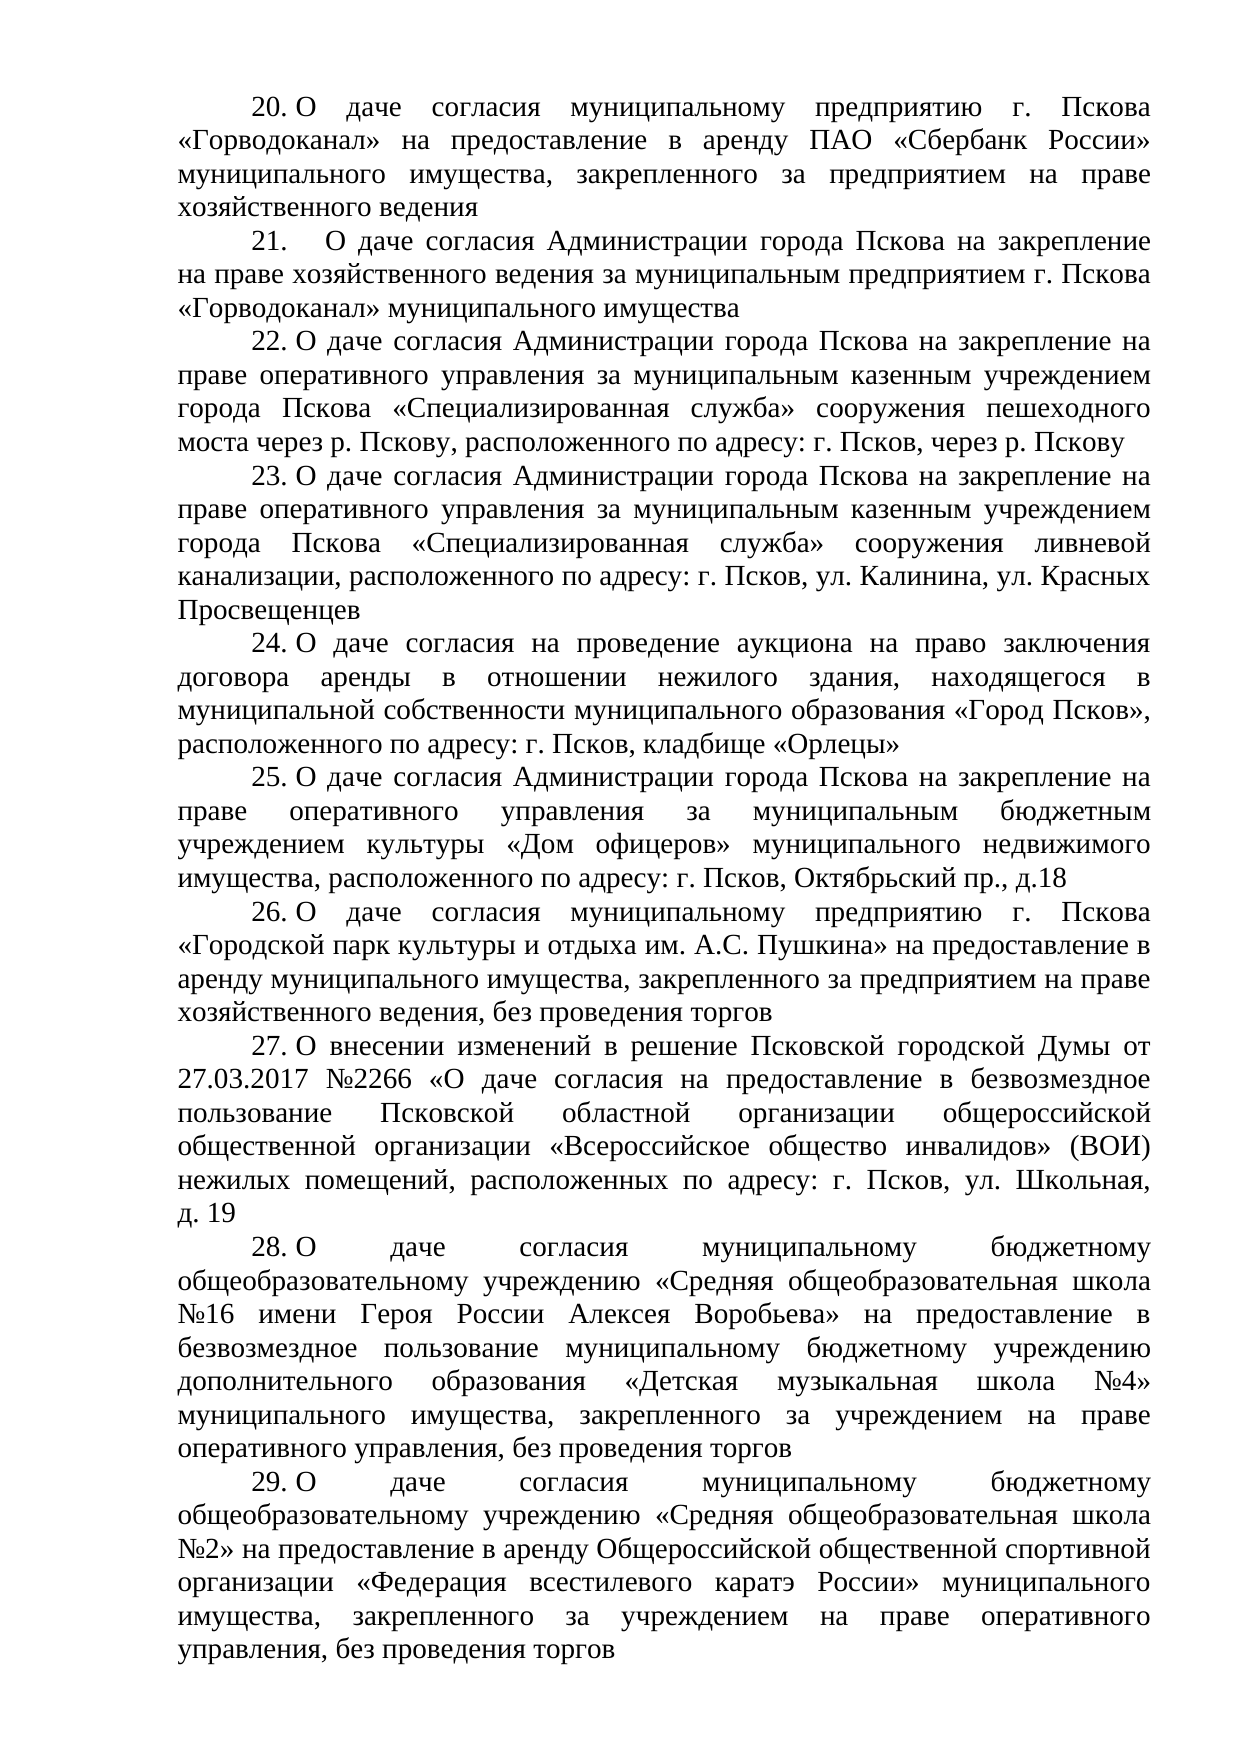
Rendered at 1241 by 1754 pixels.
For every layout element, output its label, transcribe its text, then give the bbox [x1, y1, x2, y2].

list О даче согласия Администрации города Пскова на закрепление на праве оперативного управления за муниципальным казенным учреждением города Пскова «Специализированная служба» сооружения пешеходного моста через р. Пскову, расположенного по адресу: г. Псков, через р. Пскову [177, 323, 1152, 458]
list О даче согласия муниципальному предприятию г. Пскова «Горводоканал» на предоставление в аренду ПАО «Сбербанк России» муниципального имущества, закрепленного за предприятием на праве хозяйственного ведения [177, 89, 1152, 223]
list О внесении изменений в решение Псковской городской Думы от 27.03.2017 №2266 «О даче согласия на предоставление в безвозмездное пользование Псковской областной организации общероссийской общественной организации «Всероссийское общество инвалидов» (ВОИ) нежилых помещений, расположенных по адресу: г. Псков, ул. Школьная, д. 19 [177, 1028, 1152, 1229]
list О даче согласия муниципальному бюджетному общеобразовательному учреждению «Средняя общеобразовательная школа №16 имени Героя России Алексея Воробьева» на предоставление в безвозмездное пользование муниципальному бюджетному учреждению дополнительного образования «Детская музыкальная школа №4» муниципального имущества, закрепленного за учреждением на праве оперативного управления, без проведения торгов [177, 1229, 1152, 1464]
list О даче согласия муниципальному предприятию г. Пскова «Городской парк культуры и отдыха им. А.С. Пушкина» на предоставление в аренду муниципального имущества, закрепленного за предприятием на праве хозяйственного ведения, без проведения торгов [177, 894, 1152, 1028]
list О даче согласия Администрации города Пскова на закрепление на праве оперативного управления за муниципальным казенным учреждением города Пскова «Специализированная служба» сооружения ливневой канализации, расположенного по адресу: г. Псков, ул. Калинина, ул. Красных Просвещенцев [177, 458, 1152, 625]
list О даче согласия Администрации города Пскова на закрепление на праве оперативного управления за муниципальным бюджетным учреждением культуры «Дом офицеров» муниципального недвижимого имущества, расположенного по адресу: г. Псков, Октябрьский пр., д.18 [177, 759, 1152, 894]
list О даче согласия на проведение аукциона на право заключения договора аренды в отношении нежилого здания, находящегося в муниципальной собственности муниципального образования «Город Псков», расположенного по адресу: г. Псков, кладбище «Орлецы» [177, 625, 1152, 759]
list О даче согласия Администрации города Пскова на закрепление на праве хозяйственного ведения за муниципальным предприятием г. Пскова «Горводоканал» муниципального имущества [177, 223, 1152, 323]
list О даче согласия муниципальному бюджетному общеобразовательному учреждению «Средняя общеобразовательная школа №2» на предоставление в аренду Общероссийской общественной спортивной организации «Федерация всестилевого каратэ России» муниципального имущества, закрепленного за учреждением на праве оперативного управления, без проведения торгов [177, 1464, 1152, 1665]
